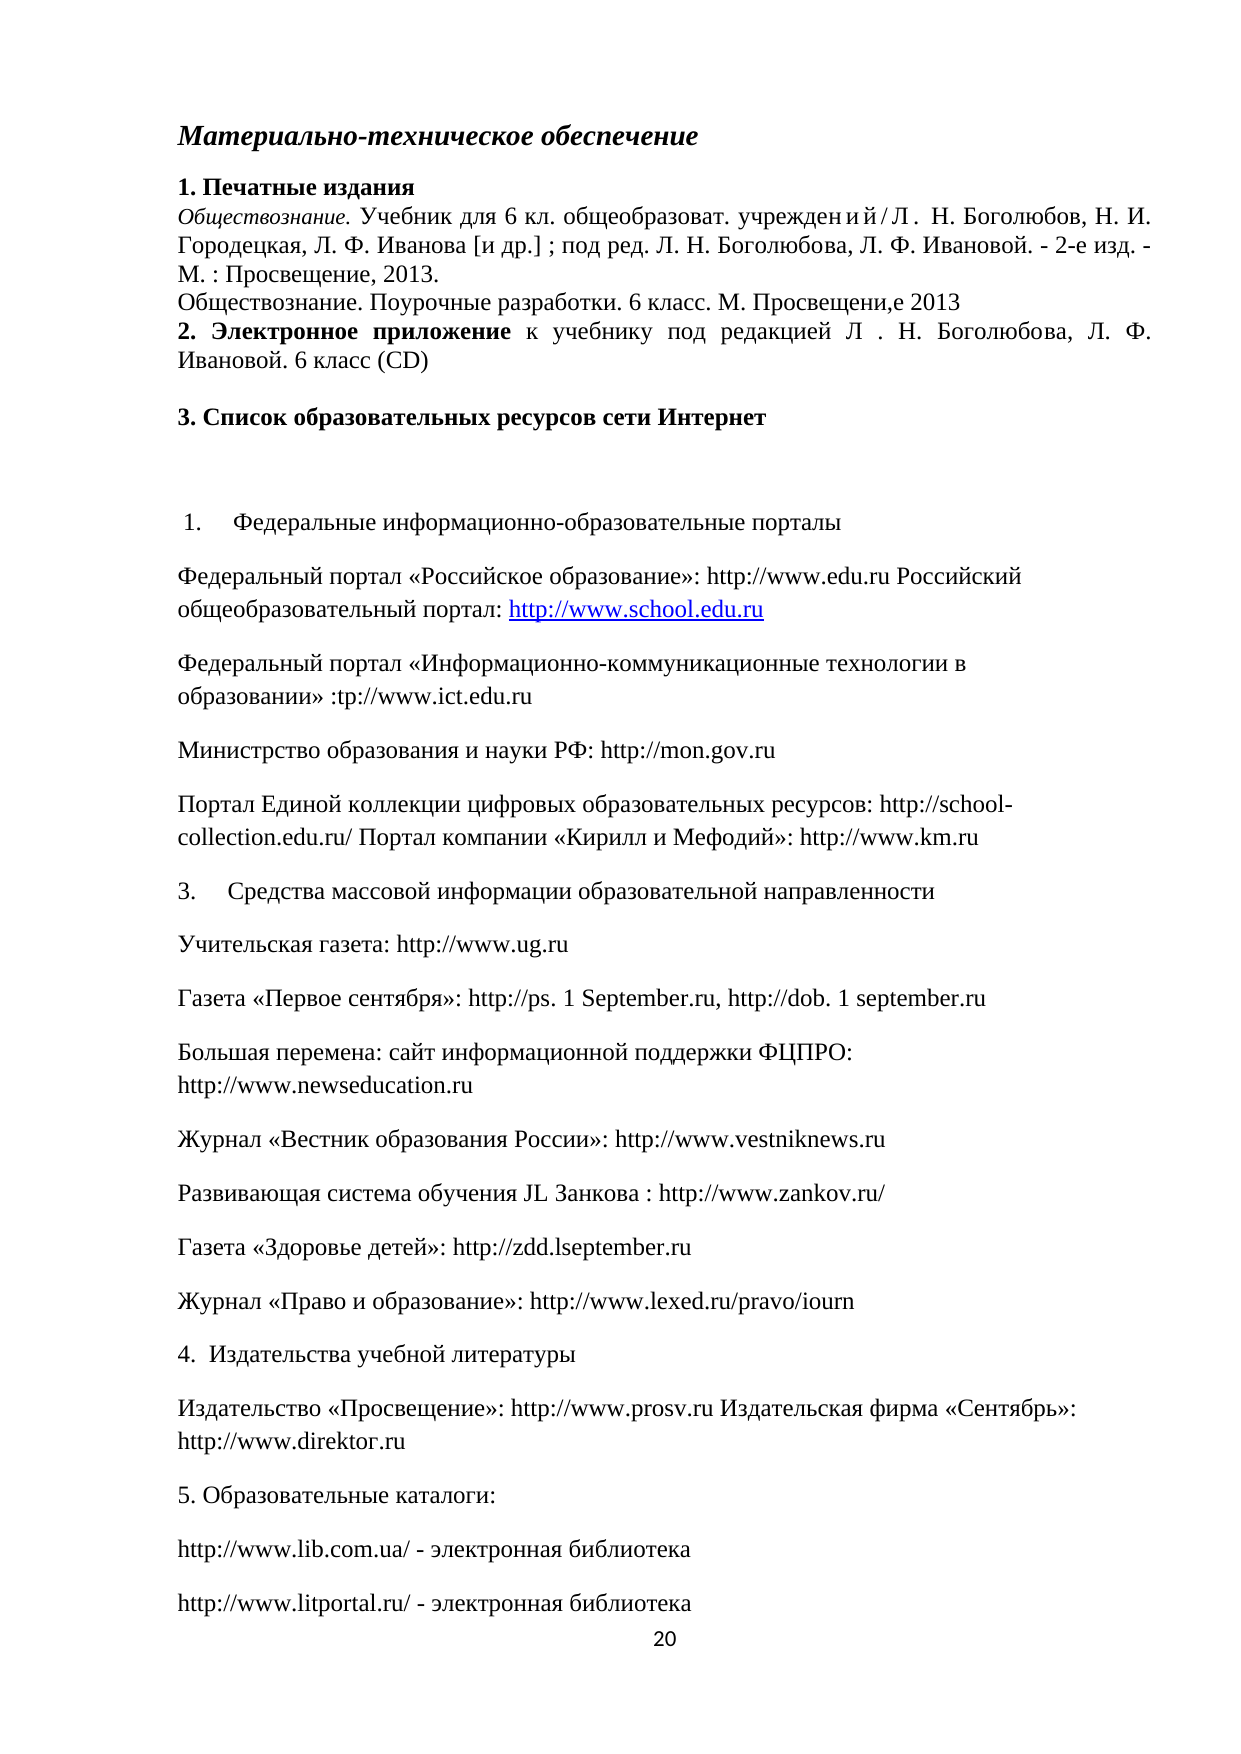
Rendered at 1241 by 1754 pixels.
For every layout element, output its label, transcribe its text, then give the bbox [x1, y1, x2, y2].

text Газета «Первое сентября»: http://ps. 1 September.ru, http://dob. 1 september.ru [177, 983, 1152, 1012]
text Журнал «Право и образование»: http://www.lexed.ru/pravo/iourn [177, 1286, 1152, 1314]
text Портал Единой коллекции цифровых образовательных ресурсов: http://school-collection.edu.ru/ Портал компании «Кирилл и Мефодий»: http://www.km.ru [177, 789, 1152, 851]
text Большая перемена: сайт информационной поддержки ФЦПРО: http://www.newseducation.ru [177, 1037, 1152, 1099]
text Журнал «Вестник образования России»: http://www.vestniknews.ru [177, 1124, 1152, 1153]
text Развивающая система обучения JL Занкова : http://www.zankov.ru/ [177, 1178, 1152, 1207]
text 4. Издательства учебной литературы [177, 1339, 1152, 1368]
text 2. Электронное приложение к учебнику под редакцией Л . Н. Боголюбова, Л. Ф. Ивановой. 6 класс (CD) [177, 316, 1152, 374]
text http://www.litportal.ru/ - электронная библиотека [177, 1588, 1152, 1617]
text 1. Федеральные информационно-образовательные порталы [177, 507, 1152, 536]
text Обществознание. Учебник для 6 кл. общеобразоват. учреждений/Л. Н. Боголюбов, Н. И. Городецкая, Л. Ф. Иванова [и др.] ; под ред. Л. Н. Боголюбова, Л. Ф. Ивановой. - 2-е изд. - М. : Просвещение, 2013. [177, 201, 1152, 287]
text http://www.lib.com.ua/ - электронная библиотека [177, 1534, 1152, 1563]
text Обществознание. Поурочные разработки. 6 класс. М. Просвещени,е 2013 [177, 287, 1152, 316]
text Учительская газета: http://www.ug.ru [177, 929, 1152, 958]
text 3. Список образовательных ресурсов сети Интернет [177, 402, 1152, 431]
text Федеральный портал «Информационно-коммуникационные технологии в образовании» :tp://www.ict.edu.ru [177, 648, 1152, 710]
text 5. Образовательные каталоги: [177, 1480, 1152, 1509]
text 3. Средства массовой информации образовательной направленности [177, 876, 1152, 904]
text Министрство образования и науки РФ: http://mon.gov.ru [177, 735, 1152, 764]
text Материально-техническое обеспечение [177, 118, 1152, 152]
text Издательство «Просвещение»: http://www.prosv.ru Издательская фирма «Сентябрь»: http://www.direktoг.ru [177, 1393, 1152, 1455]
text 1. Печатные издания [177, 172, 1152, 201]
text Федеральный портал «Российское образование»: http://www.edu.ru Российский общеобразовательный портал: http://www.school.edu.ru [177, 561, 1152, 623]
text Газета «Здоровье детей»: http://zdd.lseptember.ru [177, 1232, 1152, 1261]
